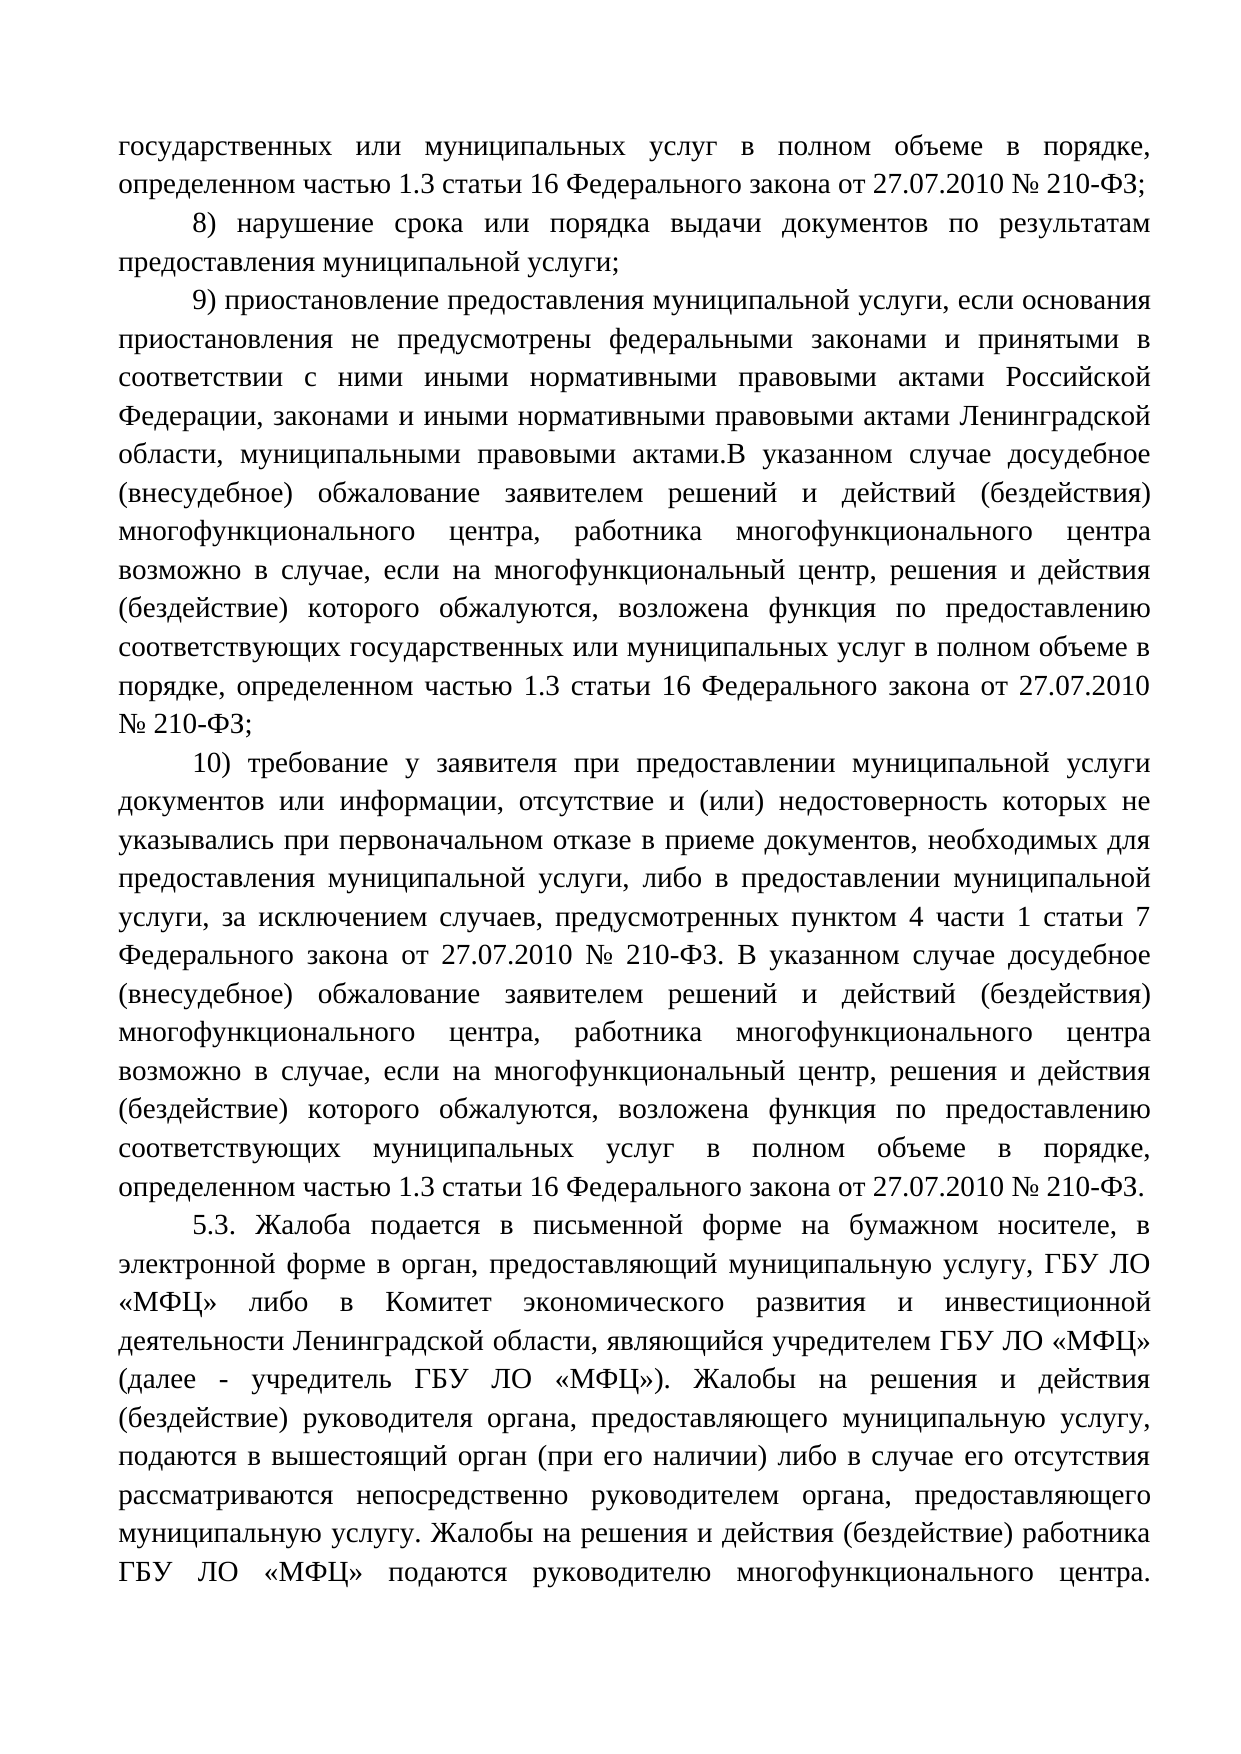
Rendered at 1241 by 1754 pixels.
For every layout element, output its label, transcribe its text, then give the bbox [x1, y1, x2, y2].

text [118, 128, 1152, 200]
text 10) требование у заявителя при предоставлении муниципальной услуги документов или информации, отсутствие и (или) недостоверность которых не указывались при первоначальном отказе в приеме документов, необходимых для предоставления муниципальной услуги, либо в предоставлении муниципальной услуги, за исключением случаев, предусмотренных пунктом 4 части 1 статьи 7 Федерального закона от 27.07.2010 № 210-ФЗ. В указанном случае досудебное (внесудебное) обжалование заявителем решений и действий (бездействия) многофункционального центра, работника многофункционального центра возможно в случае, если на многофункциональный центр, решения и действия (бездействие) которого обжалуются, возложена функция по предоставлению соответствующих муниципальных услуг в полном объеме в порядке, определенном частью 1.3 статьи 16 Федерального закона от 27.07.2010 № 210-ФЗ. [118, 745, 1152, 1202]
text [118, 1207, 1152, 1588]
text 9) приостановление предоставления муниципальной услуги, если основания приостановления не предусмотрены федеральными законами и принятыми в соответствии с ними иными нормативными правовыми актами Российской Федерации, законами и иными нормативными правовыми актами Ленинградской области, муниципальными правовыми актами.В указанном случае досудебное (внесудебное) обжалование заявителем решений и действий (бездействия) многофункционального центра, работника многофункционального центра возможно в случае, если на многофункциональный центр, решения и действия (бездействие) которого обжалуются, возложена функция по предоставлению соответствующих государственных или муниципальных услуг в полном объеме в порядке, определенном частью 1.3 статьи 16 Федерального закона от 27.07.2010 № 210-ФЗ; [118, 282, 1152, 740]
text 8) нарушение срока или порядка выдачи документов по результатам предоставления муниципальной услуги; [118, 205, 1152, 277]
